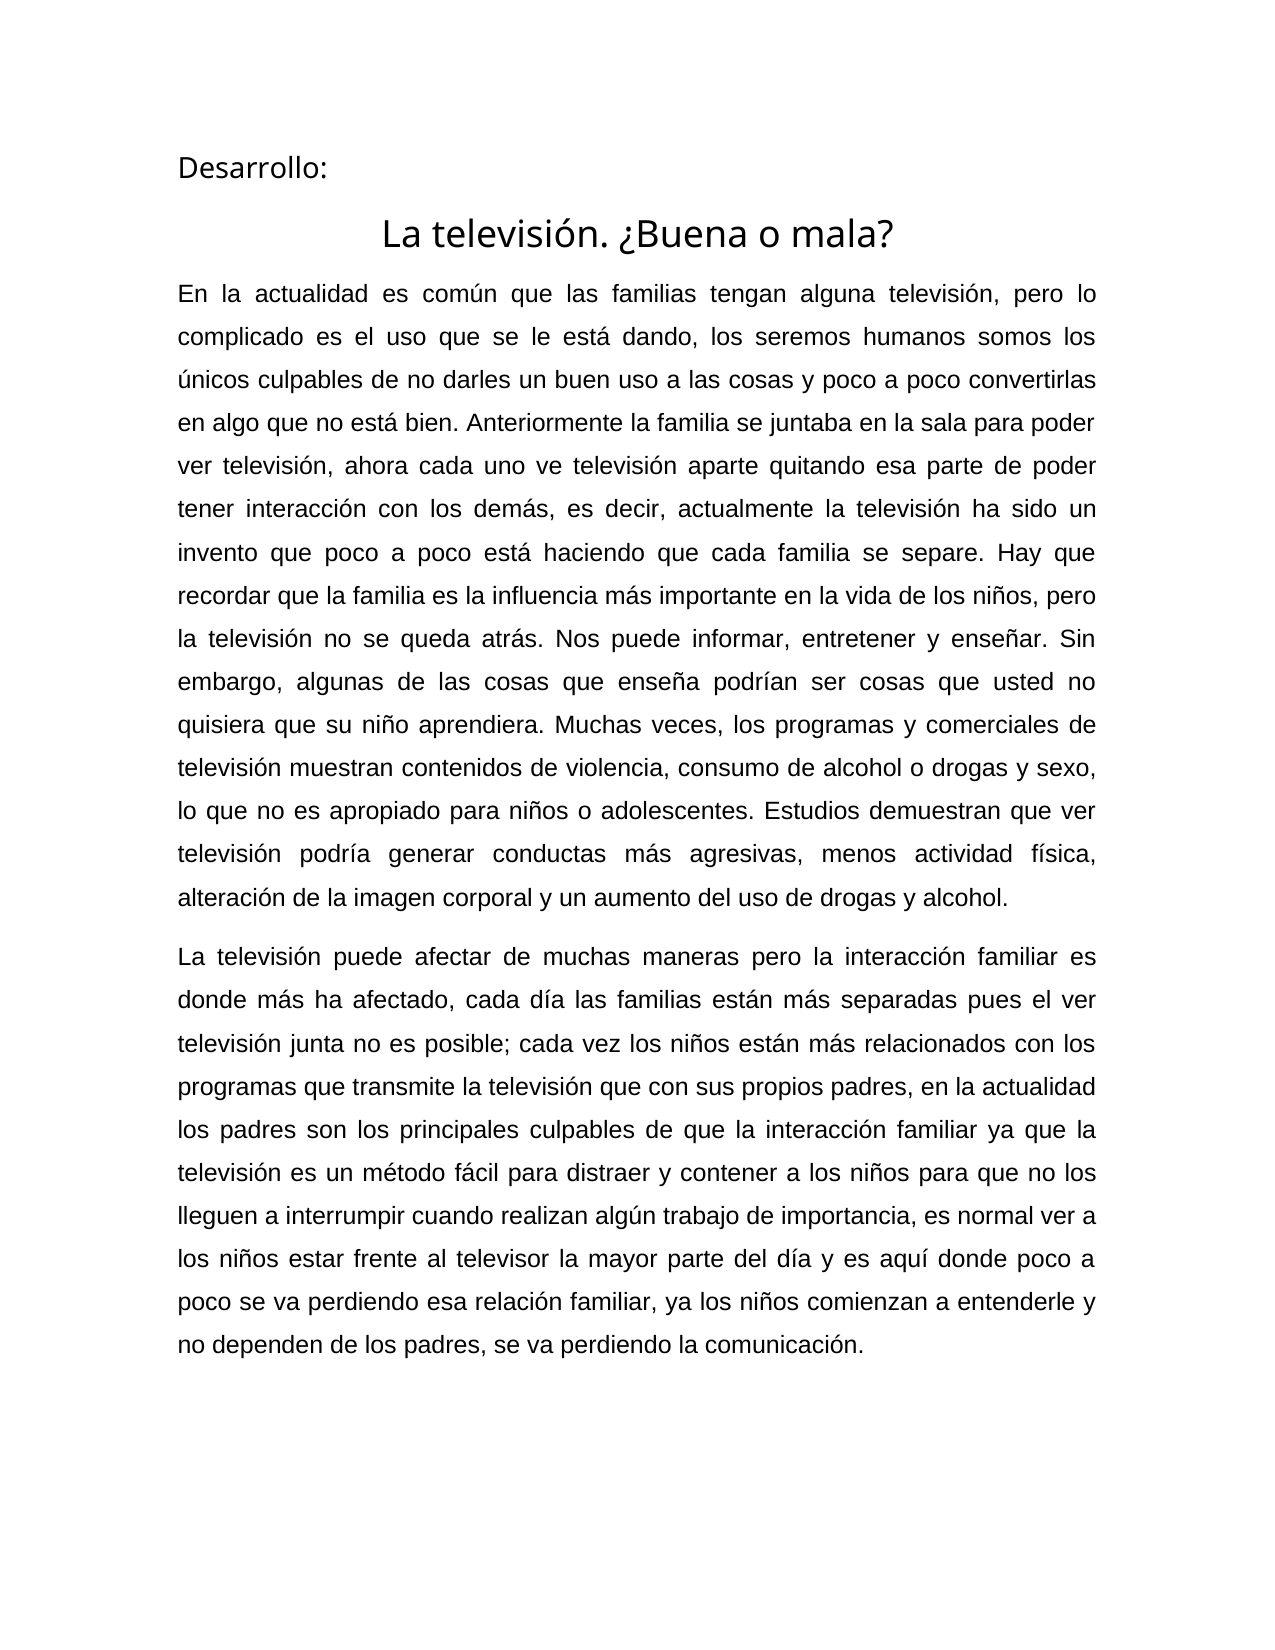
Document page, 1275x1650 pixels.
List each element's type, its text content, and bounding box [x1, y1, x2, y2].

text La televisión puede afectar de muchas maneras pero la interacción familiar es donde más ha afectado, cada día las familias están más separadas pues el ver televisión junta no es posible; cada vez los niños están más relacionados con los programas que transmite la televisión que con sus propios padres, en la actualidad los padres son los principales culpables de que la interacción familiar ya que la televisión es un método fácil para distraer y contener a los niños para que no los lleguen a interrumpir cuando realizan algún trabajo de importancia, es normal ver a los niños estar frente al televisor la mayor parte del día y es aquí donde poco a poco se va perdiendo esa relación familiar, ya los niños comienzan a entenderle y no dependen de los padres, se va perdiendo la comunicación. [177, 942, 1098, 1359]
text Desarrollo: [177, 148, 1098, 187]
text En la actualidad es común que las familias tengan alguna televisión, pero lo complicado es el uso que se le está dando, los seremos humanos somos los únicos culpables de no darles un buen uso a las cosas y poco a poco convertirlas en algo que no está bien. Anteriormente la familia se juntaba en la sala para poder ver televisión, ahora cada uno ve televisión aparte quitando esa parte de poder tener interacción con los demás, es decir, actualmente la televisión ha sido un invento que poco a poco está haciendo que cada familia se separe. Hay que recordar que la familia es la influencia más importante en la vida de los niños, pero la televisión no se queda atrás. Nos puede informar, entretener y enseñar. Sin embargo, algunas de las cosas que enseña podrían ser cosas que usted no quisiera que su niño aprendiera. Muchas veces, los programas y comerciales de televisión muestran contenidos de violencia, consumo de alcohol o drogas y sexo, lo que no es apropiado para niños o adolescentes. Estudios demuestran que ver televisión podría generar conductas más agresivas, menos actividad física, alteración de la imagen corporal y un aumento del uso de drogas y alcohol. [177, 279, 1098, 911]
text La televisión. ¿Buena o mala? [177, 207, 1098, 258]
